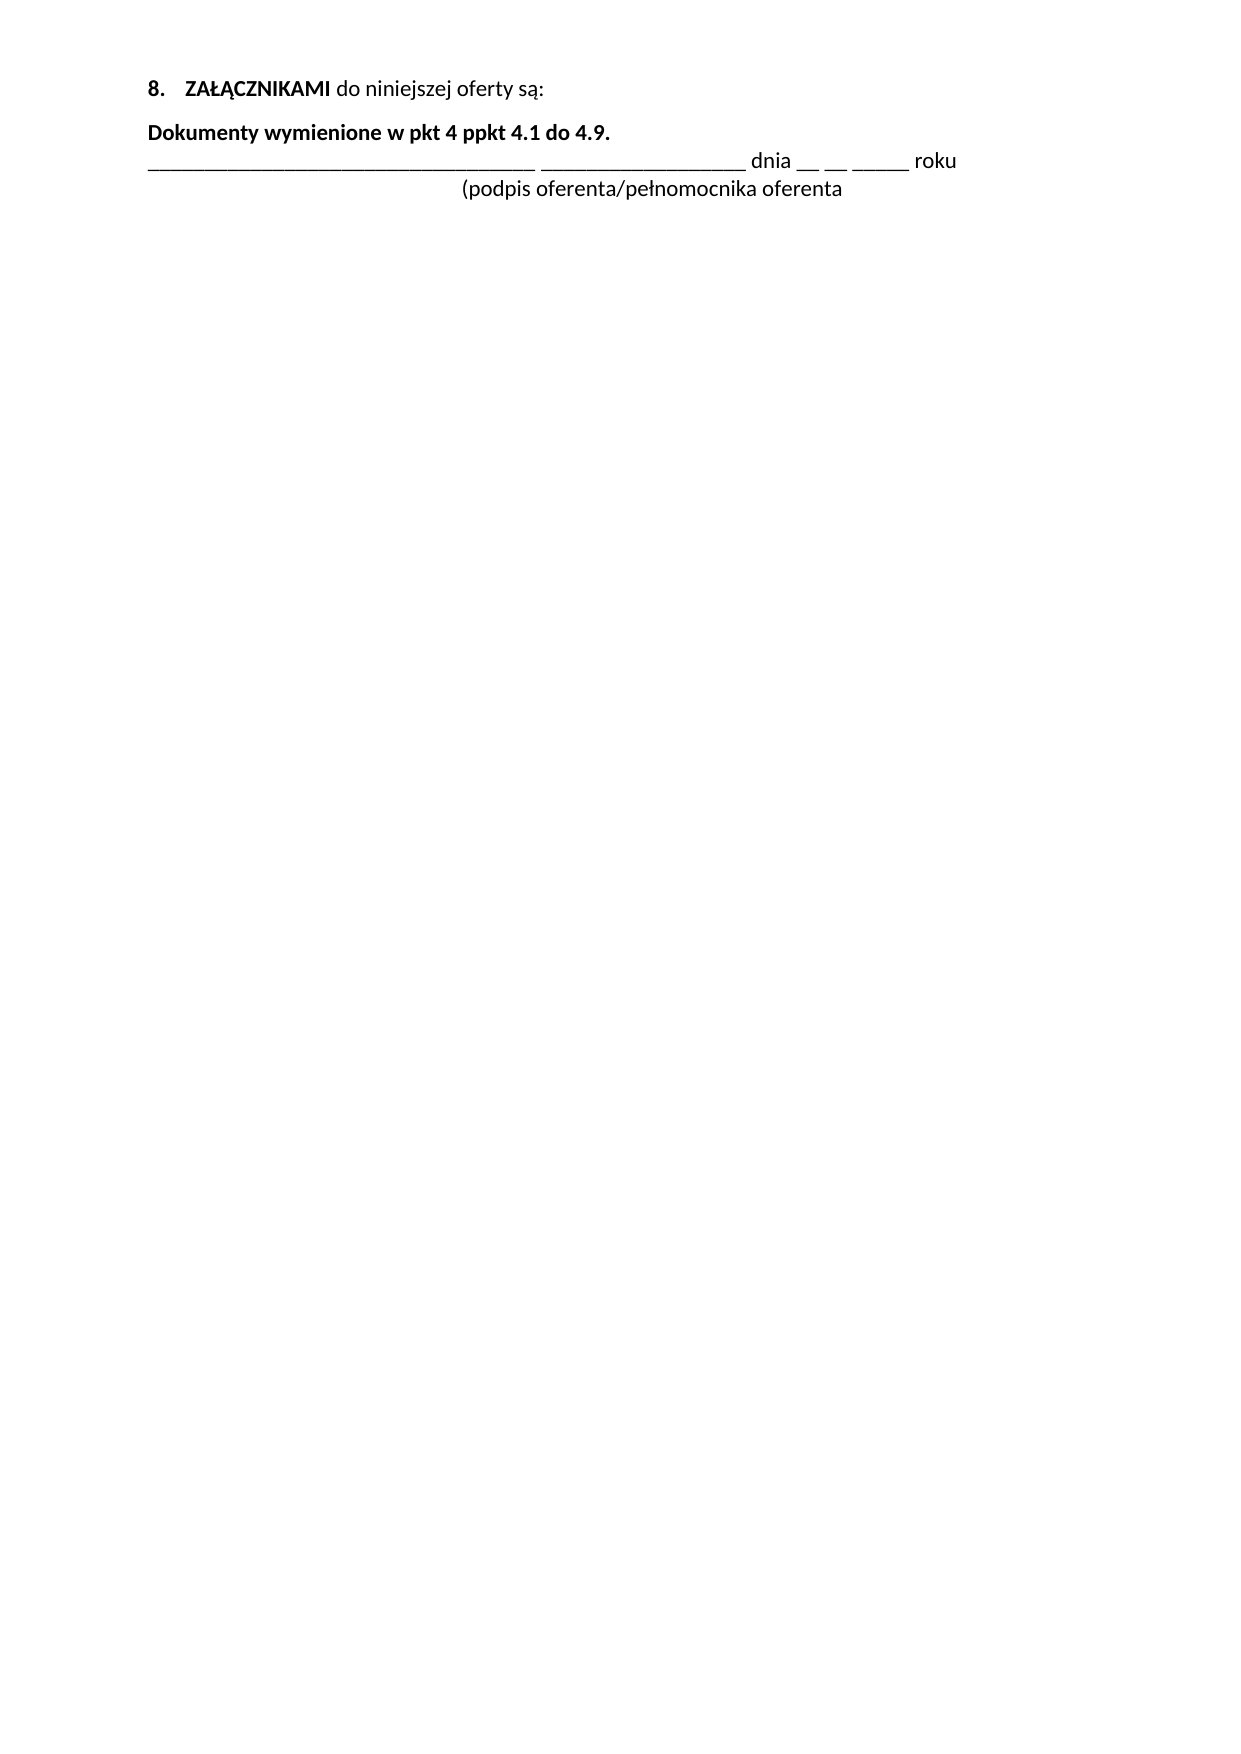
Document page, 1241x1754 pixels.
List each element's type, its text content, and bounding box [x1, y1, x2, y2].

text (podpis oferenta/pełnomocnika oferenta [148, 174, 1152, 202]
list ZAŁĄCZNIKAMI do niniejszej oferty są: [148, 74, 1152, 102]
text Dokumenty wymienione w pkt 4 ppkt 4.1 do 4.9. [148, 109, 1152, 146]
text __________________________________ __________________ dnia __ __ _____ roku [148, 146, 1152, 174]
